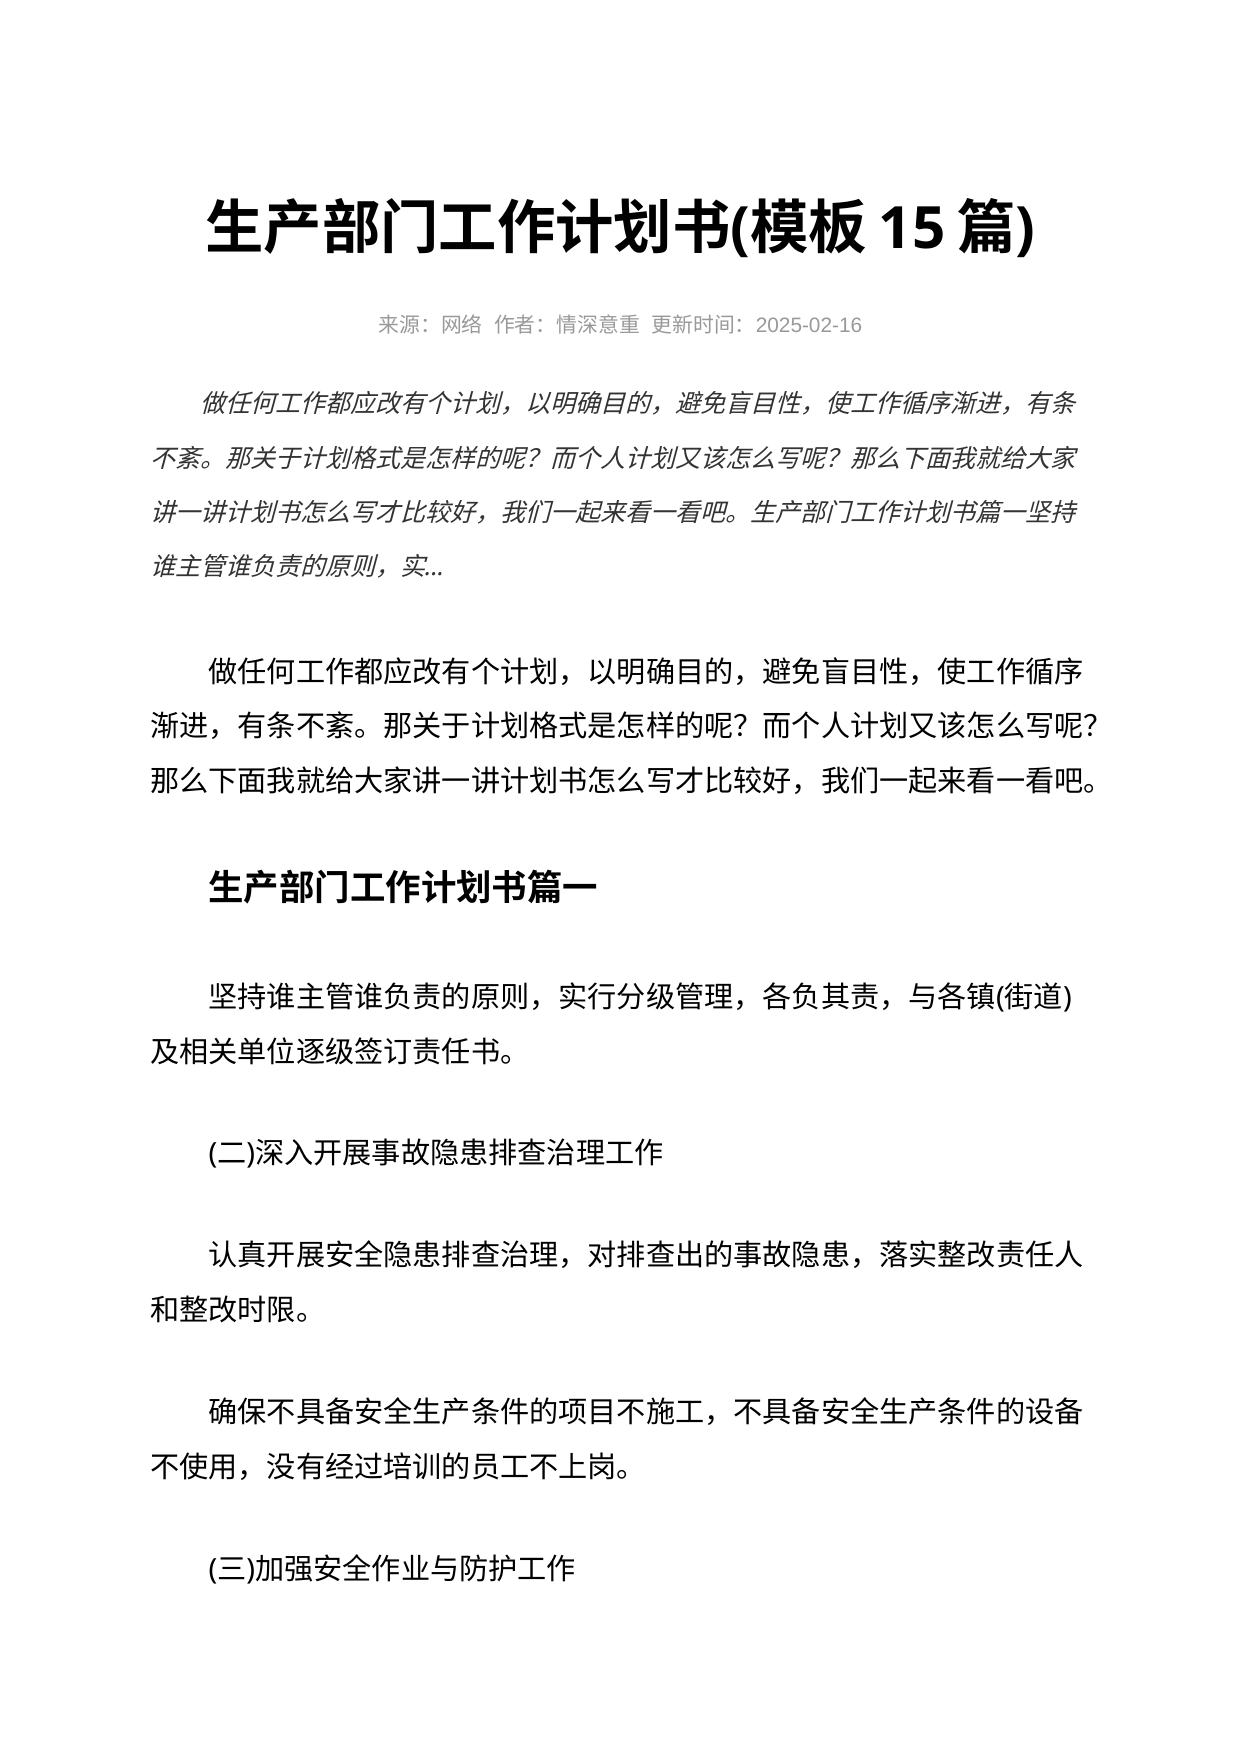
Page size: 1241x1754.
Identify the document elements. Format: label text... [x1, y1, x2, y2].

text 生产部门工作计划书篇一 [150, 860, 1090, 911]
text 做任何工作都应改有个计划，以明确目的，避免盲目性，使工作循序渐进，有条不紊。那关于计划格式是怎样的呢？而个人计划又该怎么写呢？那么下面我就给大家讲一讲计划书怎么写才比较好，我们一起来看一看吧。 [150, 648, 1090, 800]
subtitle 生产部门工作计划书(模板15篇) [150, 181, 1090, 266]
text 做任何工作都应改有个计划，以明确目的，避免盲目性，使工作循序渐进，有条不紊。那关于计划格式是怎样的呢？而个人计划又该怎么写呢？那么下面我就给大家讲一讲计划书怎么写才比较好，我们一起来看一看吧。生产部门工作计划书篇一坚持谁主管谁负责的原则，实... [150, 384, 1090, 583]
text 认真开展安全隐患排查治理，对排查出的事故隐患，落实整改责任人和整改时限。 [150, 1232, 1090, 1329]
text 来源：网络 作者：情深意重 更新时间：2025-02-16 [150, 313, 1090, 337]
text 坚持谁主管谁负责的原则，实行分级管理，各负其责，与各镇(街道)及相关单位逐级签订责任书。 [150, 973, 1090, 1070]
text (三)加强安全作业与防护工作 [150, 1545, 1090, 1588]
text (二)深入开展事故隐患排查治理工作 [150, 1130, 1090, 1172]
text 确保不具备安全生产条件的项目不施工，不具备安全生产条件的设备不使用，没有经过培训的员工不上岗。 [150, 1388, 1090, 1486]
